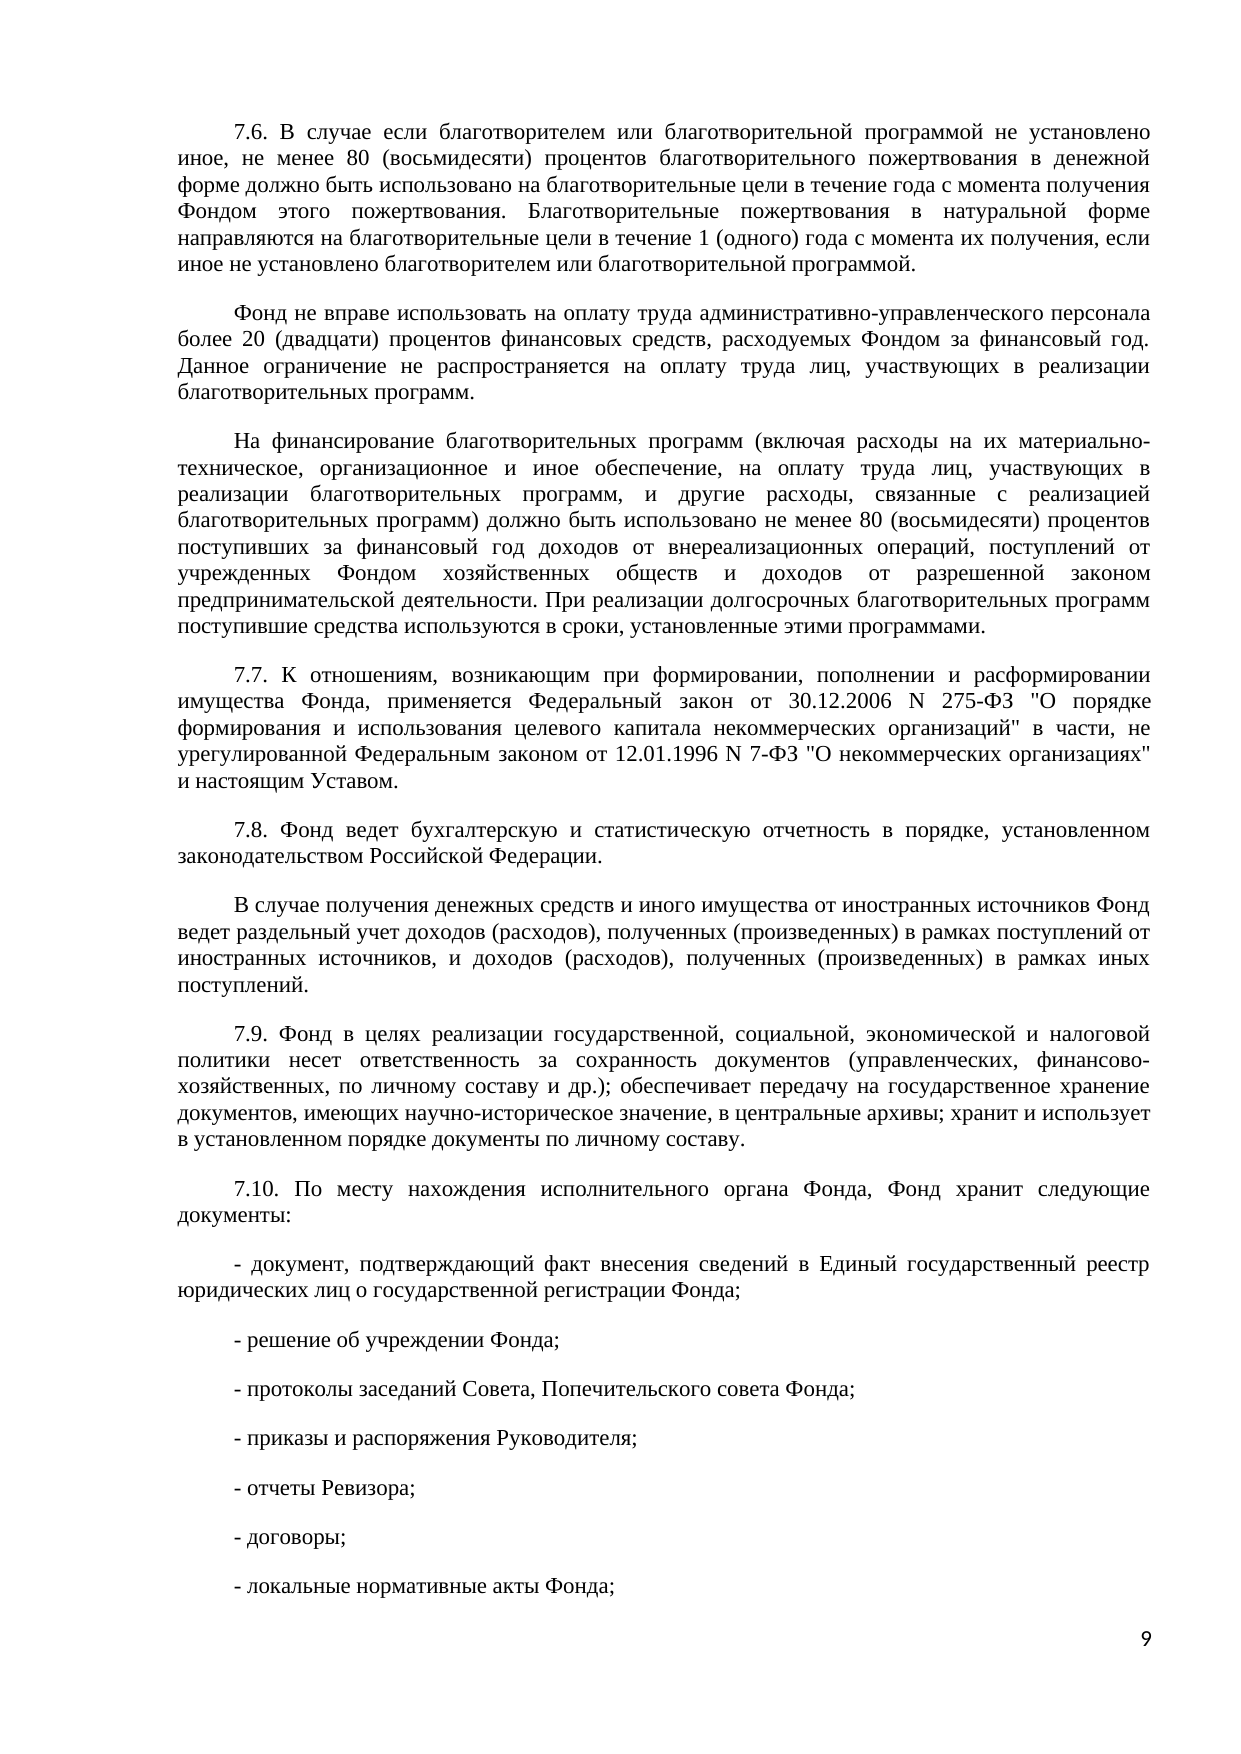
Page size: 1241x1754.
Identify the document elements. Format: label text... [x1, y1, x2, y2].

text - договоры; [177, 1523, 1152, 1549]
text Фонд не вправе использовать на оплату труда административно-управленческого персонала более 20 (двадцати) процентов финансовых средств, расходуемых Фондом за финансовый год. Данное ограничение не распространяется на оплату труда лиц, участвующих в реализации благотворительных программ. [177, 299, 1152, 404]
text - документ, подтверждающий факт внесения сведений в Единый государственный реестр юридических лиц о государственной регистрации Фонда; [177, 1250, 1152, 1303]
text 7.9. Фонд в целях реализации государственной, социальной, экономической и налоговой политики несет ответственность за сохранность документов (управленческих, финансово-хозяйственных, по личному составу и др.); обеспечивает передачу на государственное хранение документов, имеющих научно-историческое значение, в центральные архивы; хранит и использует в установленном порядке документы по личному составу. [177, 1020, 1152, 1152]
text - протоколы заседаний Совета, Попечительского совета Фонда; [177, 1375, 1152, 1401]
text - отчеты Ревизора; [177, 1474, 1152, 1500]
text 7.8. Фонд ведет бухгалтерскую и статистическую отчетность в порядке, установленном законодательством Российской Федерации. [177, 816, 1152, 869]
text - решение об учреждении Фонда; [177, 1326, 1152, 1352]
text На финансирование благотворительных программ (включая расходы на их материально-техническое, организационное и иное обеспечение, на оплату труда лиц, участвующих в реализации благотворительных программ, и другие расходы, связанные с реализацией благотворительных программ) должно быть использовано не менее 80 (восьмидесяти) процентов поступивших за финансовый год доходов от внереализационных операций, поступлений от учрежденных Фондом хозяйственных обществ и доходов от разрешенной законом предпринимательской деятельности. При реализации долгосрочных благотворительных программ поступившие средства используются в сроки, установленные этими программами. [177, 427, 1152, 638]
text - локальные нормативные акты Фонда; [177, 1572, 1152, 1598]
text 7.6. В случае если благотворителем или благотворительной программой не установлено иное, не менее 80 (восьмидесяти) процентов благотворительного пожертвования в денежной форме должно быть использовано на благотворительные цели в течение года с момента получения Фондом этого пожертвования. Благотворительные пожертвования в натуральной форме направляются на благотворительные цели в течение 1 (одного) года с момента их получения, если иное не установлено благотворителем или благотворительной программой. [177, 118, 1152, 276]
text 7.7. К отношениям, возникающим при формировании, пополнении и расформировании имущества Фонда, применяется Федеральный закон от 30.12.2006 N 275-ФЗ "О порядке формирования и использования целевого капитала некоммерческих организаций" в части, не урегулированной Федеральным законом от 12.01.1996 N 7-ФЗ "О некоммерческих организациях" и настоящим Уставом. [177, 661, 1152, 793]
text В случае получения денежных средств и иного имущества от иностранных источников Фонд ведет раздельный учет доходов (расходов), полученных (произведенных) в рамках поступлений от иностранных источников, и доходов (расходов), полученных (произведенных) в рамках иных поступлений. [177, 892, 1152, 997]
text - приказы и распоряжения Руководителя; [177, 1424, 1152, 1451]
text 7.10. По месту нахождения исполнительного органа Фонда, Фонд хранит следующие документы: [177, 1174, 1152, 1227]
